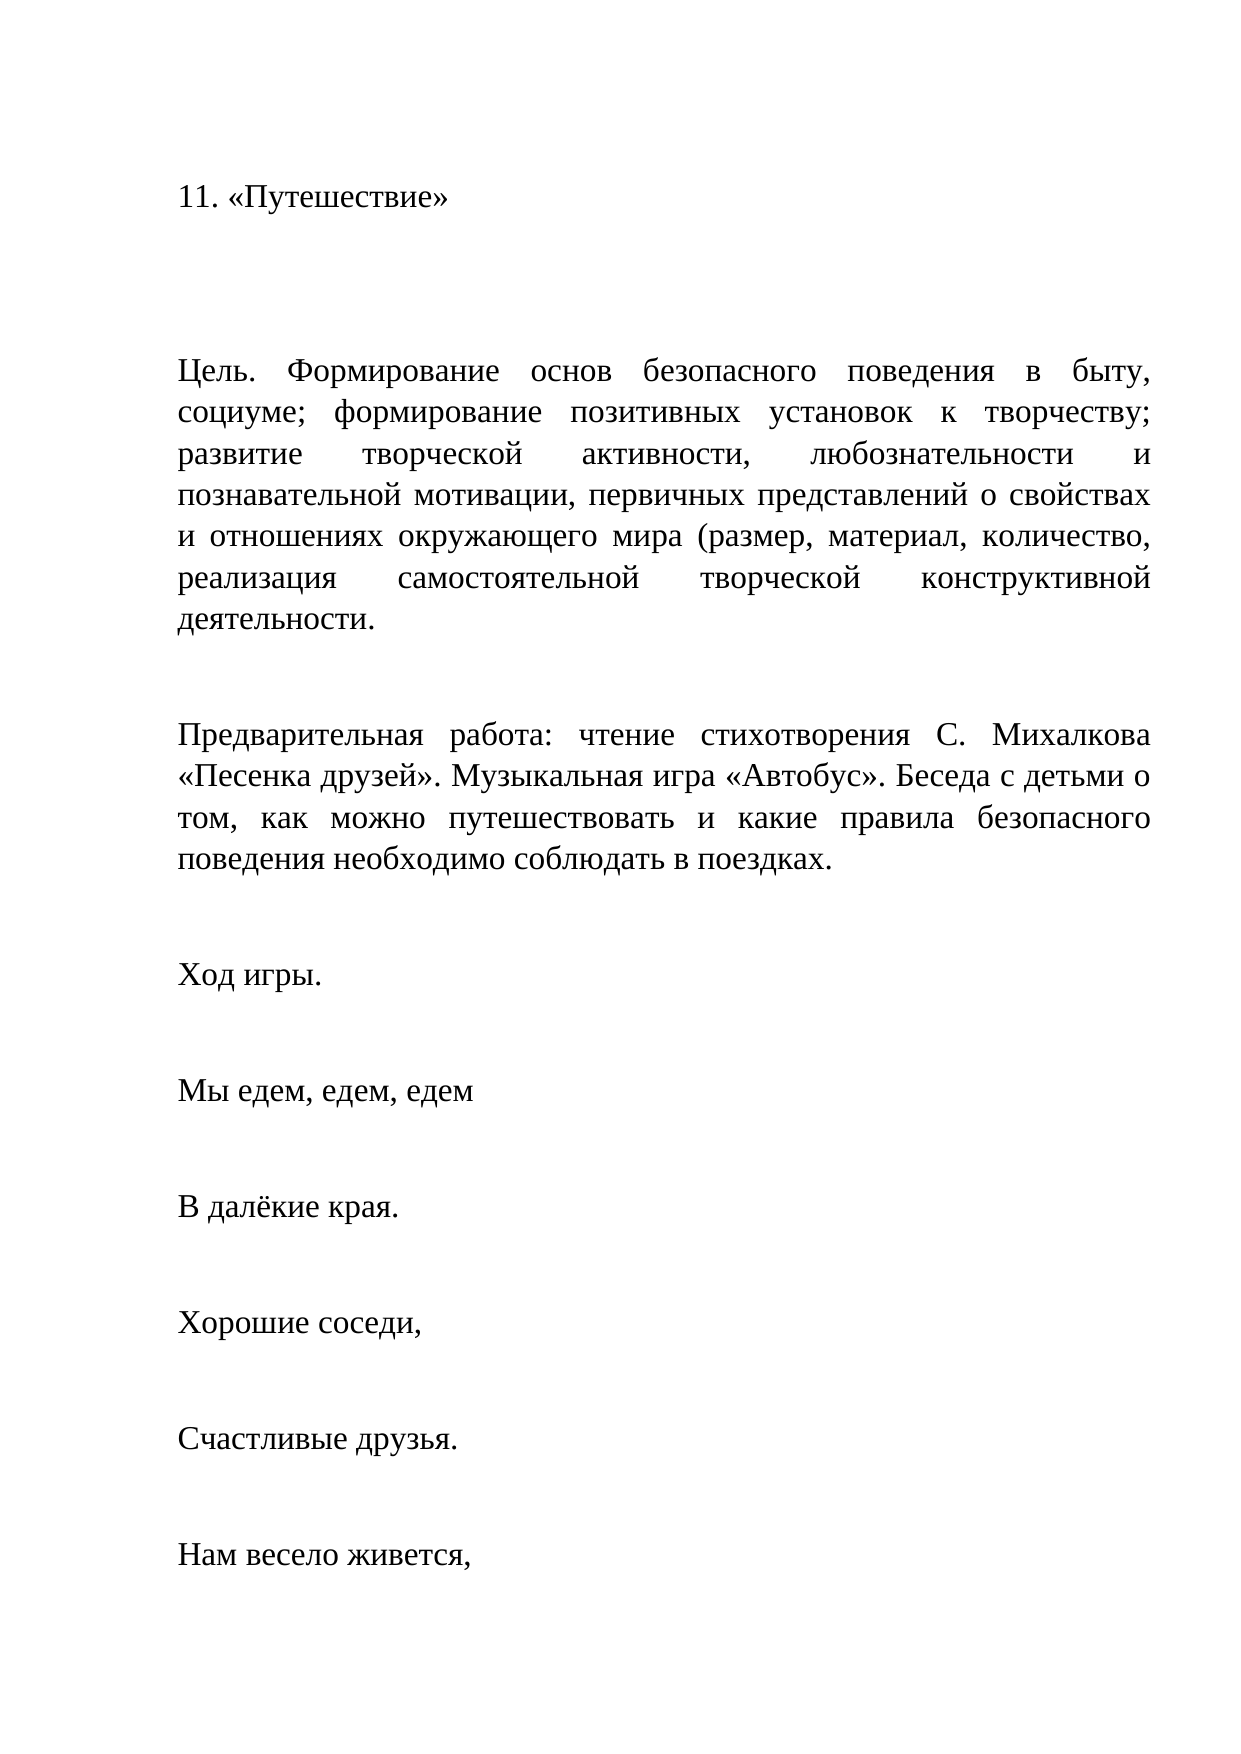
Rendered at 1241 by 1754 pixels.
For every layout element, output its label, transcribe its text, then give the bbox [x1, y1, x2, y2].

text Мы едем, едем, едем [177, 1071, 1152, 1109]
text В далёкие края. [177, 1187, 1152, 1225]
text Счастливые друзья. [177, 1419, 1152, 1457]
text Ход игры. [177, 954, 1152, 993]
text Нам весело живется, [177, 1535, 1152, 1573]
text Цель. Формирование основ безопасного поведения в быту, социуме; формирование позитивных установок к творчеству; развитие творческой активности, любознательности и познавательной мотивации, первичных представлений о свойствах и отношениях окружающего мира (размер, материал, количество, реализация самостоятельной творческой конструктивной деятельности. [177, 350, 1152, 637]
text Предварительная работа: чтение стихотворения С. Михалкова «Песенка друзей». Музыкальная игра «Автобус». Беседа с детьми о том, как можно путешествовать и какие правила безопасного поведения необходимо соблюдать в поездках. [177, 714, 1152, 877]
text Хорошие соседи, [177, 1303, 1152, 1341]
text 11. «Путешествие» [177, 176, 1152, 214]
